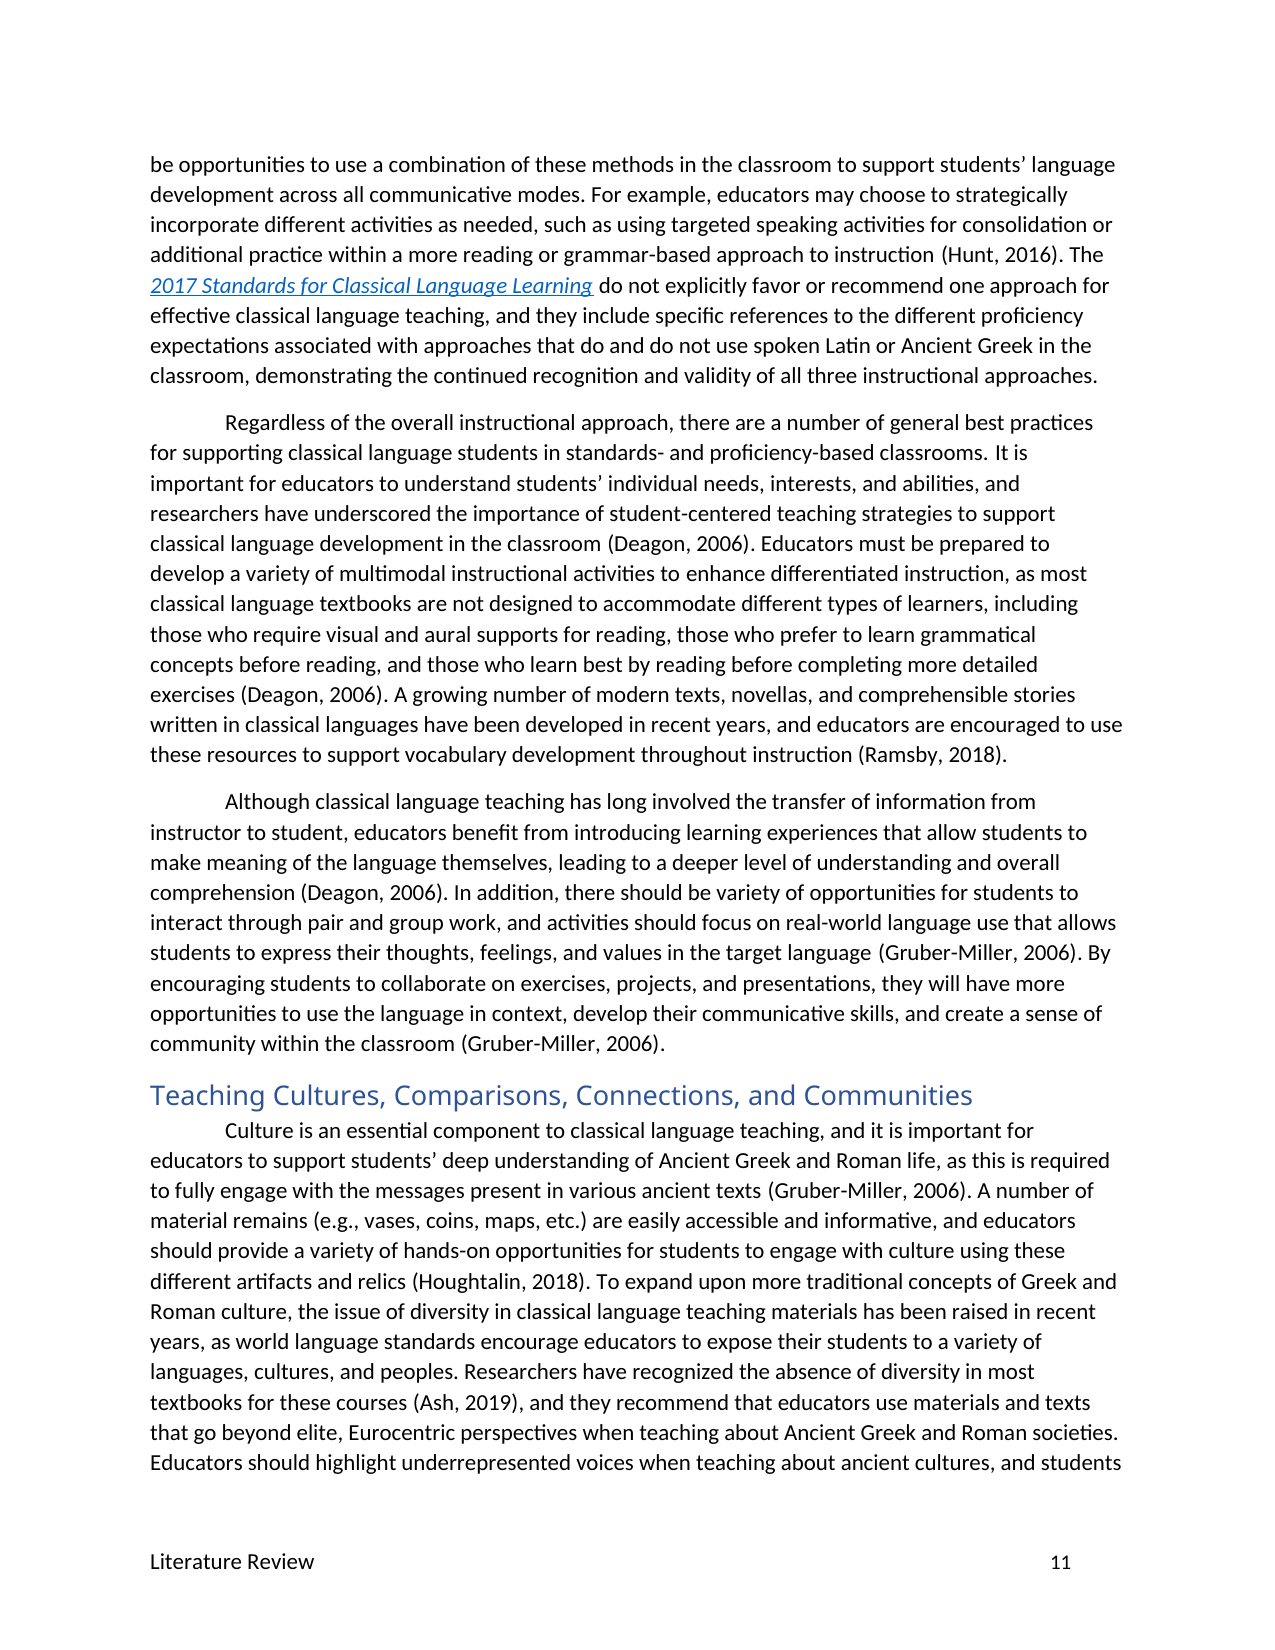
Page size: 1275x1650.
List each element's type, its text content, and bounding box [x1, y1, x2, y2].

text Although classical language teaching has long involved the transfer of information from instructor to student, educators benefit from introducing learning experiences that allow students to make meaning of the language themselves, leading to a deeper level of understanding and overall comprehension (Deagon, 2006). In addition, there should be variety of opportunities for students to interact through pair and group work, and activities should focus on real-world language use that allows students to express their thoughts, feelings, and values in the target language . By encouraging students to collaborate on exercises, projects, and presentations, they will have more opportunities to use the language in context, develop their communicative skills, and create a sense of community within the classroom . [150, 787, 1125, 1057]
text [150, 150, 1125, 389]
subtitle Teaching Cultures, Comparisons, Connections, and Communities [150, 1076, 1125, 1113]
text Regardless of the overall instructional approach, there are a number of general best practices for supporting classical language students in standards- and proficiency-based classrooms. It is important for educators to understand students’ individual needs, interests, and abilities, and researchers have underscored the importance of student-centered teaching strategies to support classical language development in the classroom . Educators must be prepared to develop a variety of multimodal instructional activities to enhance differentiated instruction, as most classical language textbooks are not designed to accommodate different types of learners, including those who require visual and aural supports for reading, those who prefer to learn grammatical concepts before reading, and those who learn best by reading before completing more detailed exercises. A growing number of modern texts, novellas, and comprehensible stories written in classical languages have been developed in recent years, and educators are encouraged to use these resources to support vocabulary development throughout instruction (Ramsby, 2018). [150, 408, 1125, 769]
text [150, 1116, 1125, 1476]
